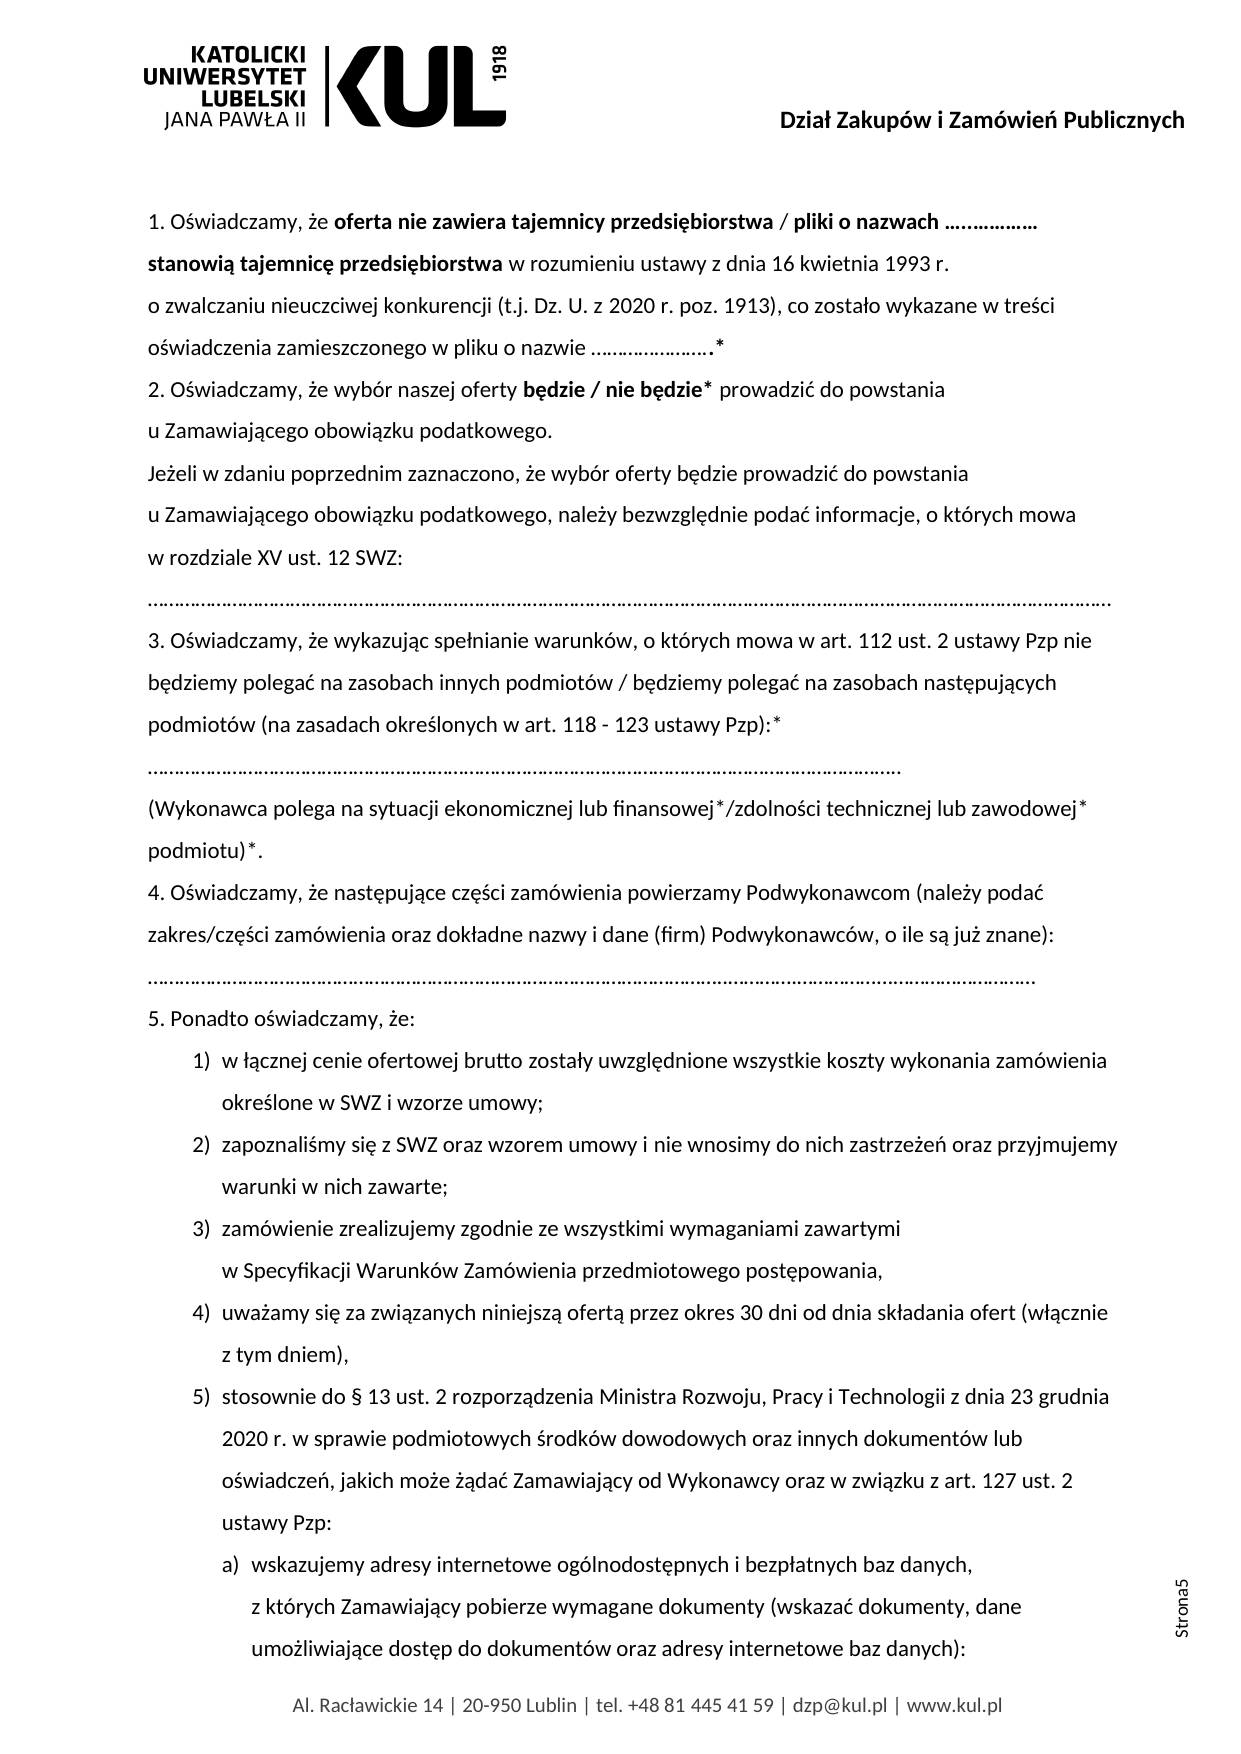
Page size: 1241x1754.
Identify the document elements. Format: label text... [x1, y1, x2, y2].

list zapoznaliśmy się z SWZ oraz wzorem umowy i nie wnosimy do nich zastrzeżeń oraz przyjmujemy warunki w nich zawarte; [192, 1130, 1122, 1200]
text 1. Oświadczamy, że oferta nie zawiera tajemnicy przedsiębiorstwa / pliki o nazwach …..………… stanowią tajemnicę przedsiębiorstwa w rozumieniu ustawy z dnia 16 kwietnia 1993 r. o zwalczaniu nieuczciwej konkurencji (t.j. Dz. U. z 2020 r. poz. 1913), co zostało wykazane w treści oświadczenia zamieszczonego w pliku o nazwie …………………..* [148, 207, 1122, 361]
list zamówienie zrealizujemy zgodnie ze wszystkimi wymaganiami zawartymi w Specyfikacji Warunków Zamówienia przedmiotowego postępowania, [192, 1214, 1122, 1284]
list stosownie do § 13 ust. 2 rozporządzenia Ministra Rozwoju, Pracy i Technologii z dnia 23 grudnia 2020 r. w sprawie podmiotowych środków dowodowych oraz innych dokumentów lub oświadczeń, jakich może żądać Zamawiający od Wykonawcy oraz w związku z art. 127 ust. 2 ustawy Pzp: [192, 1382, 1122, 1536]
text (Wykonawca polega na sytuacji ekonomicznej lub finansowej*/zdolności technicznej lub zawodowej* podmiotu)*. [148, 794, 1122, 864]
list wskazujemy adresy internetowe ogólnodostępnych i bezpłatnych baz danych, z których Zamawiający pobierze wymagane dokumenty (wskazać dokumenty, dane umożliwiające dostęp do dokumentów oraz adresy internetowe baz danych): [222, 1550, 1122, 1662]
list uważamy się za związanych niniejszą ofertą przez okres 30 dni od dnia składania ofert (włącznie z tym dniem), [192, 1298, 1122, 1368]
text 3. Oświadczamy, że wykazując spełnianie warunków, o których mowa w art. 112 ust. 2 ustawy Pzp nie będziemy polegać na zasobach innych podmiotów / będziemy polegać na zasobach następujących podmiotów (na zasadach określonych w art. 118 - 123 ustawy Pzp):* [148, 627, 1122, 738]
picture [59, 0, 1241, 138]
text Jeżeli w zdaniu poprzednim zaznaczono, że wybór oferty będzie prowadzić do powstania u Zamawiającego obowiązku podatkowego, należy bezwzględnie podać informacje, o których mowa w rozdziale XV ust. 12 SWZ: [148, 459, 1122, 571]
list w łącznej cenie ofertowej brutto zostały uwzględnione wszystkie koszty wykonania zamówienia określone w SWZ i wzorze umowy; [192, 1046, 1122, 1116]
text …………………………………………………………………………………………………………………………….. [148, 752, 1122, 781]
text 5. Ponadto oświadczamy, że: [148, 1004, 1048, 1032]
text ………………………………………………………………………………………………..………….……………...……………………… [148, 962, 1048, 990]
text 2. Oświadczamy, że wybór naszej oferty będzie / nie będzie* prowadzić do powstania u Zamawiającego obowiązku podatkowego. [148, 375, 1122, 445]
text 4. Oświadczamy, że następujące części zamówienia powierzamy Podwykonawcom (należy podać zakres/części zamówienia oraz dokładne nazwy i dane (firm) Podwykonawców, o ile są już znane): [148, 878, 1122, 948]
text ………………………………………………………………………………………………………………………………………………………………… [148, 584, 1122, 613]
